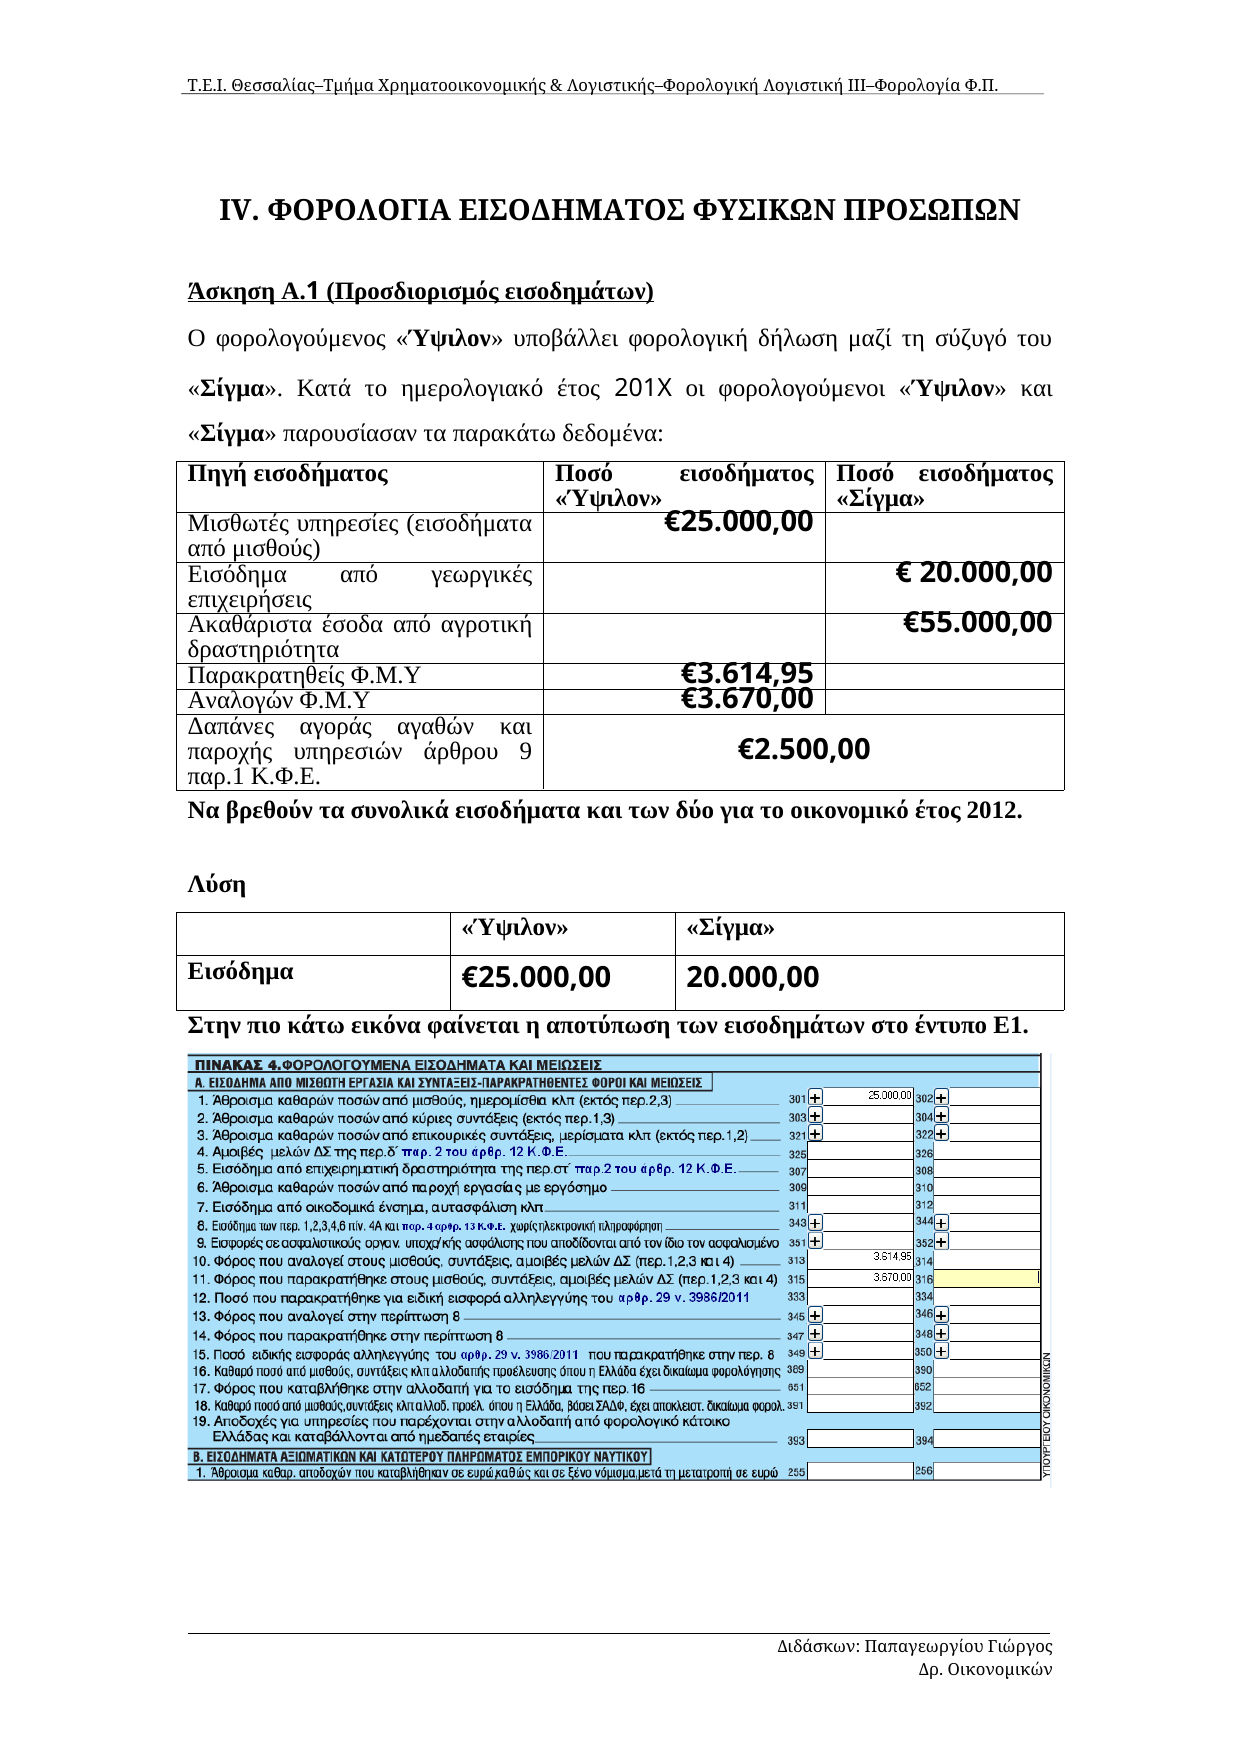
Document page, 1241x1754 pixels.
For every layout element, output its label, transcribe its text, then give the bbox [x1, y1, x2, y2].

table_cell [826, 513, 1064, 562]
picture [187, 1053, 1052, 1488]
text Άσκηση Α.1 (Προσδιορισμός εισοδημάτων) [187, 272, 1053, 307]
table_cell Εισόδημα από γεωργικές επιχειρήσεις [177, 563, 543, 612]
table_cell [826, 664, 1064, 688]
text Ο φορολογούμενος «Ύψιλον» υποβάλλει φορολογική δήλωση μαζί τη σύζυγό του «Σίγµα». Κατά το ημερολογιακό έτος 201X οι φορολογούμενοι «Ύψιλον» και «Σίγµα» παρουσίασαν τα παρακάτω δεδομένα: [187, 323, 1053, 446]
table_cell Αναλογών Φ.Μ.Υ [177, 690, 543, 714]
table_cell €3.614,95 [544, 664, 825, 688]
text Λύση [187, 869, 1053, 897]
table_cell [544, 614, 825, 663]
table_cell [826, 690, 1064, 714]
table_header «Ύψιλον» [451, 913, 675, 955]
text IV. ΦΟΡΟΛΟΓΙΑ ΕΙΣΟΔΗΜΑΤΟΣ ΦΥΣΙΚΩΝ ΠΡΟΣΩΠΩΝ [187, 190, 1053, 229]
table_cell €25.000,00 [544, 513, 825, 562]
table_header Ποσό εισοδήματος «Σίγμα» [826, 462, 1064, 511]
text Στην πιο κάτω εικόνα φαίνεται η αποτύπωση των εισοδημάτων στο έντυπο Ε1. [187, 1011, 1053, 1039]
table_cell 20.000,00 [676, 956, 1064, 1010]
table_cell € 20.000,00 [826, 563, 1064, 612]
table_cell Δαπάνες αγοράς αγαθών και παροχής υπηρεσιών άρθρου 9 παρ.1 Κ.Φ.Ε. [177, 715, 543, 789]
table_header [177, 913, 450, 955]
table_cell €55.000,00 [826, 614, 1064, 663]
text Να βρεθούν τα συνολικά εισοδήµατα και των δύο για το οικονοµικό έτος 2012. [187, 791, 1053, 826]
table_cell €3.670,00 [544, 690, 825, 714]
table_header Πηγή εισοδήματος [177, 462, 543, 511]
table_cell Εισόδημα [177, 956, 450, 1010]
table_header «Σίγμα» [676, 913, 1064, 955]
table_cell €25.000,00 [451, 956, 675, 1010]
table_cell [544, 563, 825, 612]
table_cell Ακαθάριστα έσοδα από αγροτική δραστηριότητα [177, 614, 543, 663]
table_cell €2.500,00 [544, 715, 1064, 789]
table_header Ποσό εισοδήματος «Ύψιλον» [544, 462, 825, 511]
table_cell Μισθωτές υπηρεσίες (εισοδήματα από μισθούς) [177, 513, 543, 562]
table_cell Παρακρατηθείς Φ.Μ.Υ [177, 664, 543, 688]
